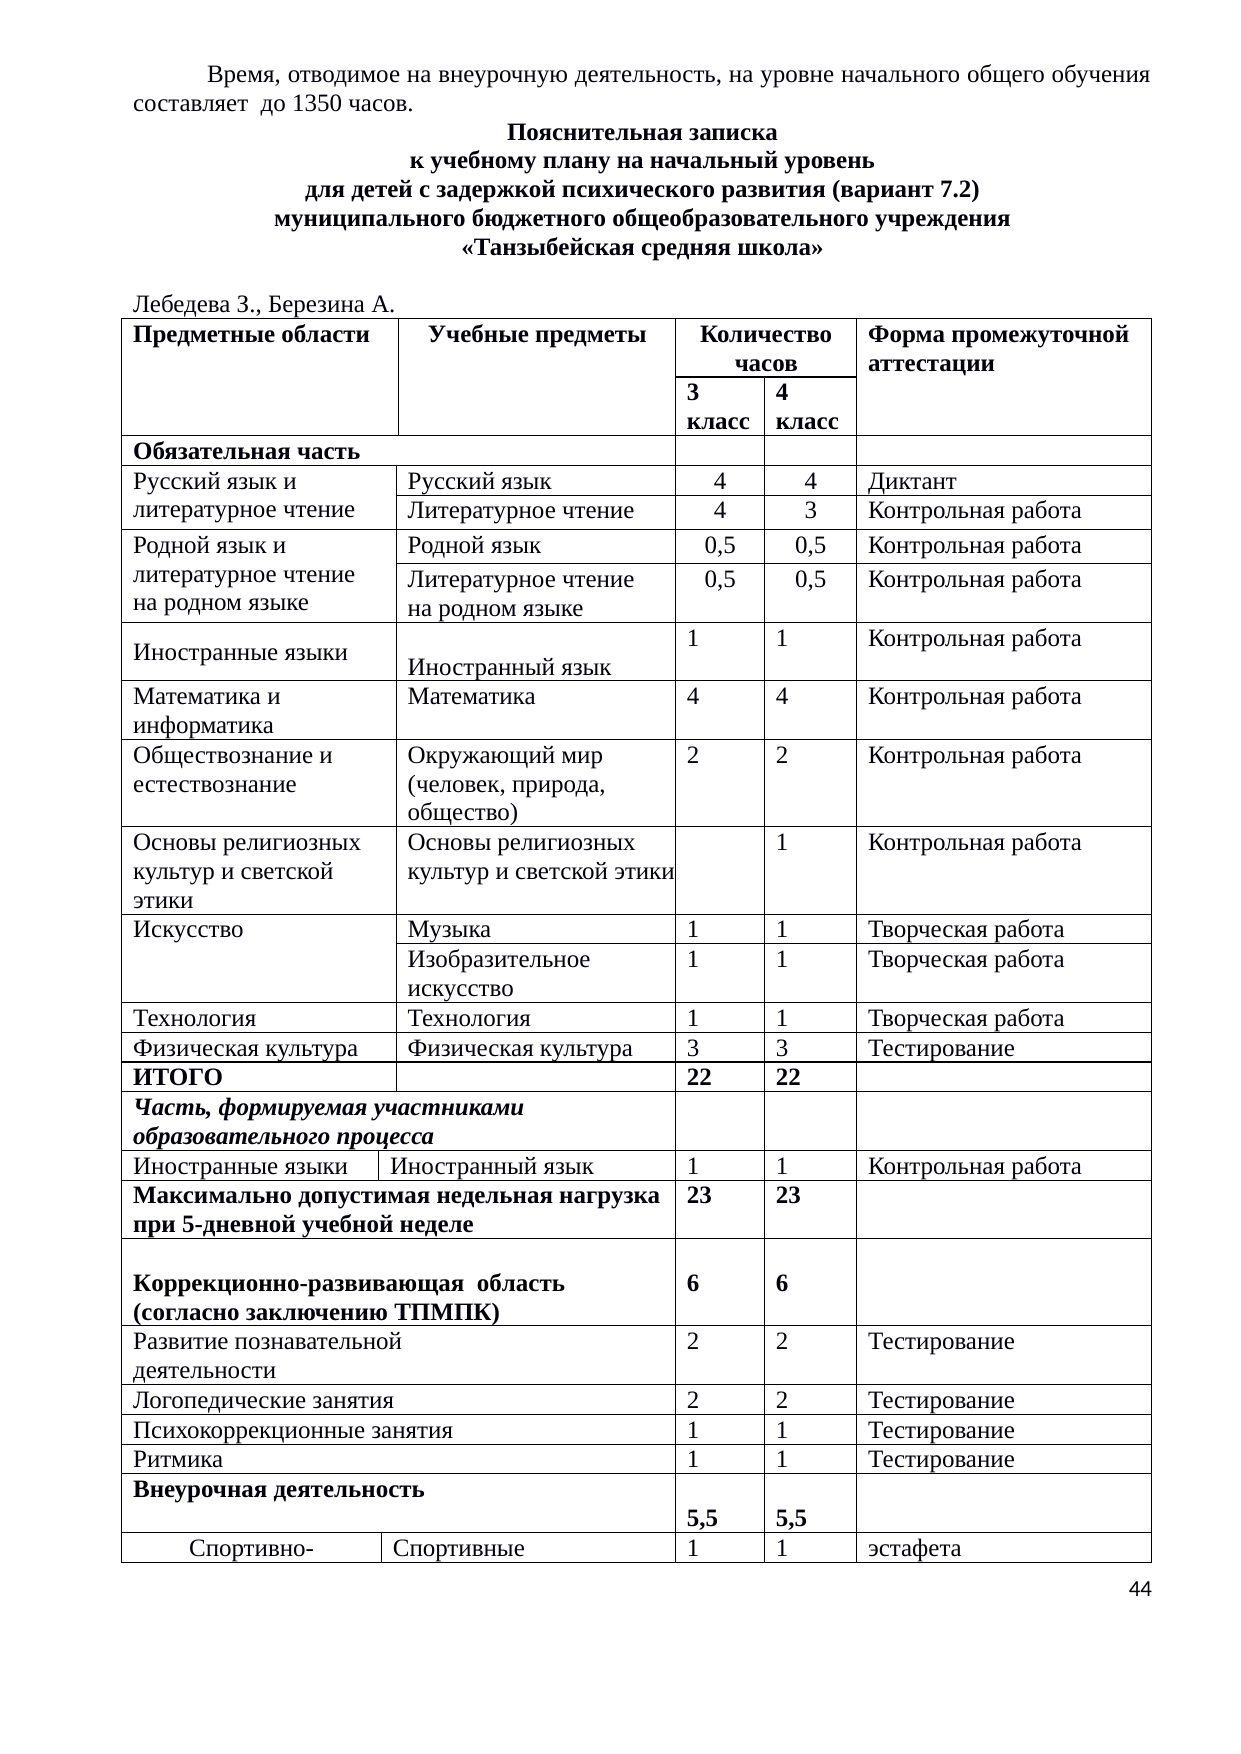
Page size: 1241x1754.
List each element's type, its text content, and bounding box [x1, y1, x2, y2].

table_header Количество часов [676, 319, 856, 376]
table_cell 1 [676, 915, 764, 943]
table_cell 2 [765, 1326, 856, 1384]
table_cell Тестирование [857, 1033, 1151, 1061]
table_cell Контрольная работа [857, 681, 1151, 739]
text к учебному плану на начальный уровень [133, 145, 1152, 174]
table_cell Контрольная работа [857, 496, 1151, 529]
table_cell Иностранные языки [122, 623, 396, 680]
table_cell Литературное чтение [397, 496, 675, 529]
text для детей с задержкой психического развития (вариант 7.2) [133, 174, 1152, 203]
table_cell 6 [765, 1239, 856, 1325]
table_cell 4 класс [765, 378, 856, 435]
table_cell Технология [397, 1003, 675, 1032]
table_cell 22 [765, 1063, 856, 1091]
table_cell Коррекционно-развивающая область (согласно заключению ТПМПК) [122, 1239, 675, 1325]
table_cell 1 [676, 944, 764, 1002]
table_cell 4 [676, 681, 764, 739]
table_cell Контрольная работа [857, 740, 1151, 826]
table_cell 2 [765, 1385, 856, 1414]
table_cell 23 [765, 1181, 856, 1238]
table_header Предметные области [122, 319, 398, 435]
table_cell 4 [765, 681, 856, 739]
table_cell 1 [676, 1151, 764, 1179]
table_cell Логопедические занятия [122, 1385, 675, 1414]
table_cell 1 [765, 1445, 856, 1473]
table_cell 3 класс [676, 378, 764, 435]
table_cell Обязательная часть [122, 436, 675, 465]
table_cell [382, 1533, 675, 1562]
table_cell Русский язык и литературное чтение [122, 466, 396, 529]
table_cell 3 [676, 1033, 764, 1061]
table_cell 5,5 [676, 1474, 764, 1532]
text муниципального бюджетного общеобразовательного учреждения [133, 203, 1152, 232]
table_cell Иностранные языки [122, 1151, 378, 1179]
table_cell 4 [676, 496, 764, 529]
table_cell Искусство [122, 915, 396, 1002]
table_cell 2 [765, 740, 856, 826]
table_cell Творческая работа [857, 944, 1151, 1002]
table_cell 2 [676, 1385, 764, 1414]
table_cell Математика [397, 681, 675, 739]
table_cell 2 [676, 1326, 764, 1384]
table_cell 1 [676, 1533, 764, 1562]
table_cell 2 [676, 740, 764, 826]
text Лебедева З., Березина А. [133, 289, 1152, 318]
table_cell [857, 1239, 1151, 1325]
table_cell Творческая работа [857, 1003, 1151, 1032]
table_cell [676, 827, 764, 913]
table_cell Часть, формируемая участниками образовательного процесса [122, 1092, 675, 1150]
table_cell Максимально допустимая недельная нагрузка при 5-дневной учебной неделе [122, 1181, 675, 1238]
table_cell Родной язык [397, 530, 675, 563]
table_cell 1 [765, 827, 856, 913]
table_cell 1 [765, 1533, 856, 1562]
table_cell 1 [676, 1003, 764, 1032]
table_cell Литературное чтение на родном языке [397, 564, 675, 622]
table_cell 0,5 [676, 564, 764, 622]
table_cell 3 [765, 1033, 856, 1061]
table_cell Диктант [857, 466, 1151, 494]
table_cell Контрольная работа [857, 564, 1151, 622]
table_cell 6 [676, 1239, 764, 1325]
table_cell Музыка [397, 915, 675, 943]
table_cell 1 [765, 623, 856, 680]
table_cell Основы религиозных культур и светской этики [122, 827, 396, 913]
table_cell [676, 1092, 764, 1150]
table_cell Технология [122, 1003, 396, 1032]
table_cell Развитие познавательной деятельности [122, 1326, 675, 1384]
table_cell Окружающий мир (человек, природа, общество) [397, 740, 675, 826]
table_cell Обществознание и естествознание [122, 740, 396, 826]
table_cell 1 [765, 915, 856, 943]
table_cell 22 [676, 1063, 764, 1091]
table_cell Контрольная работа [857, 827, 1151, 913]
table_cell Физическая культура [122, 1033, 396, 1061]
table_cell [857, 1063, 1151, 1091]
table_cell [122, 1533, 381, 1562]
table_cell 0,5 [676, 530, 764, 563]
table_cell эстафета [857, 1533, 1151, 1562]
table_cell 3 [765, 496, 856, 529]
table_cell [857, 376, 1151, 435]
table_cell 1 [676, 1415, 764, 1443]
table_cell 1 [765, 1003, 856, 1032]
table_cell Творческая работа [857, 915, 1151, 943]
table_cell Русский язык [397, 466, 675, 494]
table_cell Ритмика [122, 1445, 675, 1473]
table_cell [765, 436, 856, 465]
table_cell Физическая культура [397, 1033, 675, 1061]
table_cell 5,5 [765, 1474, 856, 1532]
table_cell 4 [765, 466, 856, 494]
table_cell Основы религиозных культур и светской этики [397, 827, 675, 913]
table_cell 23 [676, 1181, 764, 1238]
table_cell [676, 436, 764, 465]
table_cell [857, 1474, 1151, 1532]
table_cell [765, 1092, 856, 1150]
table_cell Тестирование [857, 1326, 1151, 1384]
table_cell [857, 436, 1151, 465]
table_cell Тестирование [857, 1385, 1151, 1414]
table_cell Внеурочная деятельность [122, 1474, 675, 1532]
table_header Форма промежуточной аттестации [857, 319, 1151, 376]
table_cell [857, 1092, 1151, 1150]
table_header Учебные предметы [399, 319, 675, 435]
text Пояснительная записка [133, 117, 1152, 145]
table_cell Иностранный язык [397, 623, 675, 680]
text Время, отводимое на внеурочную деятельность, на уровне начального общего обучения составляет до 1350 часов. [133, 59, 1152, 117]
table_cell Иностранный язык [379, 1151, 675, 1179]
table_cell [857, 1181, 1151, 1238]
table_cell Психокоррекционные занятия [122, 1415, 675, 1443]
table_cell 1 [676, 1445, 764, 1473]
table_cell Математика и информатика [122, 681, 396, 739]
table_cell Родной язык и литературное чтение на родном языке [122, 530, 396, 622]
table_cell Изобразительное искусство [397, 944, 675, 1002]
table_cell Тестирование [857, 1445, 1151, 1473]
table_cell 1 [676, 623, 764, 680]
table_cell Контрольная работа [857, 1151, 1151, 1179]
table_cell Контрольная работа [857, 530, 1151, 563]
table_cell 1 [765, 944, 856, 1002]
text «Танзыбейская средняя школа» [133, 232, 1152, 260]
table_cell 0,5 [765, 530, 856, 563]
table_cell ИТОГО [122, 1063, 396, 1091]
table_cell 1 [765, 1415, 856, 1443]
table_cell 1 [765, 1151, 856, 1179]
table_cell Тестирование [857, 1415, 1151, 1443]
table_cell [397, 1063, 675, 1091]
table_cell 4 [676, 466, 764, 494]
table_cell 0,5 [765, 564, 856, 622]
table_cell Контрольная работа [857, 623, 1151, 680]
